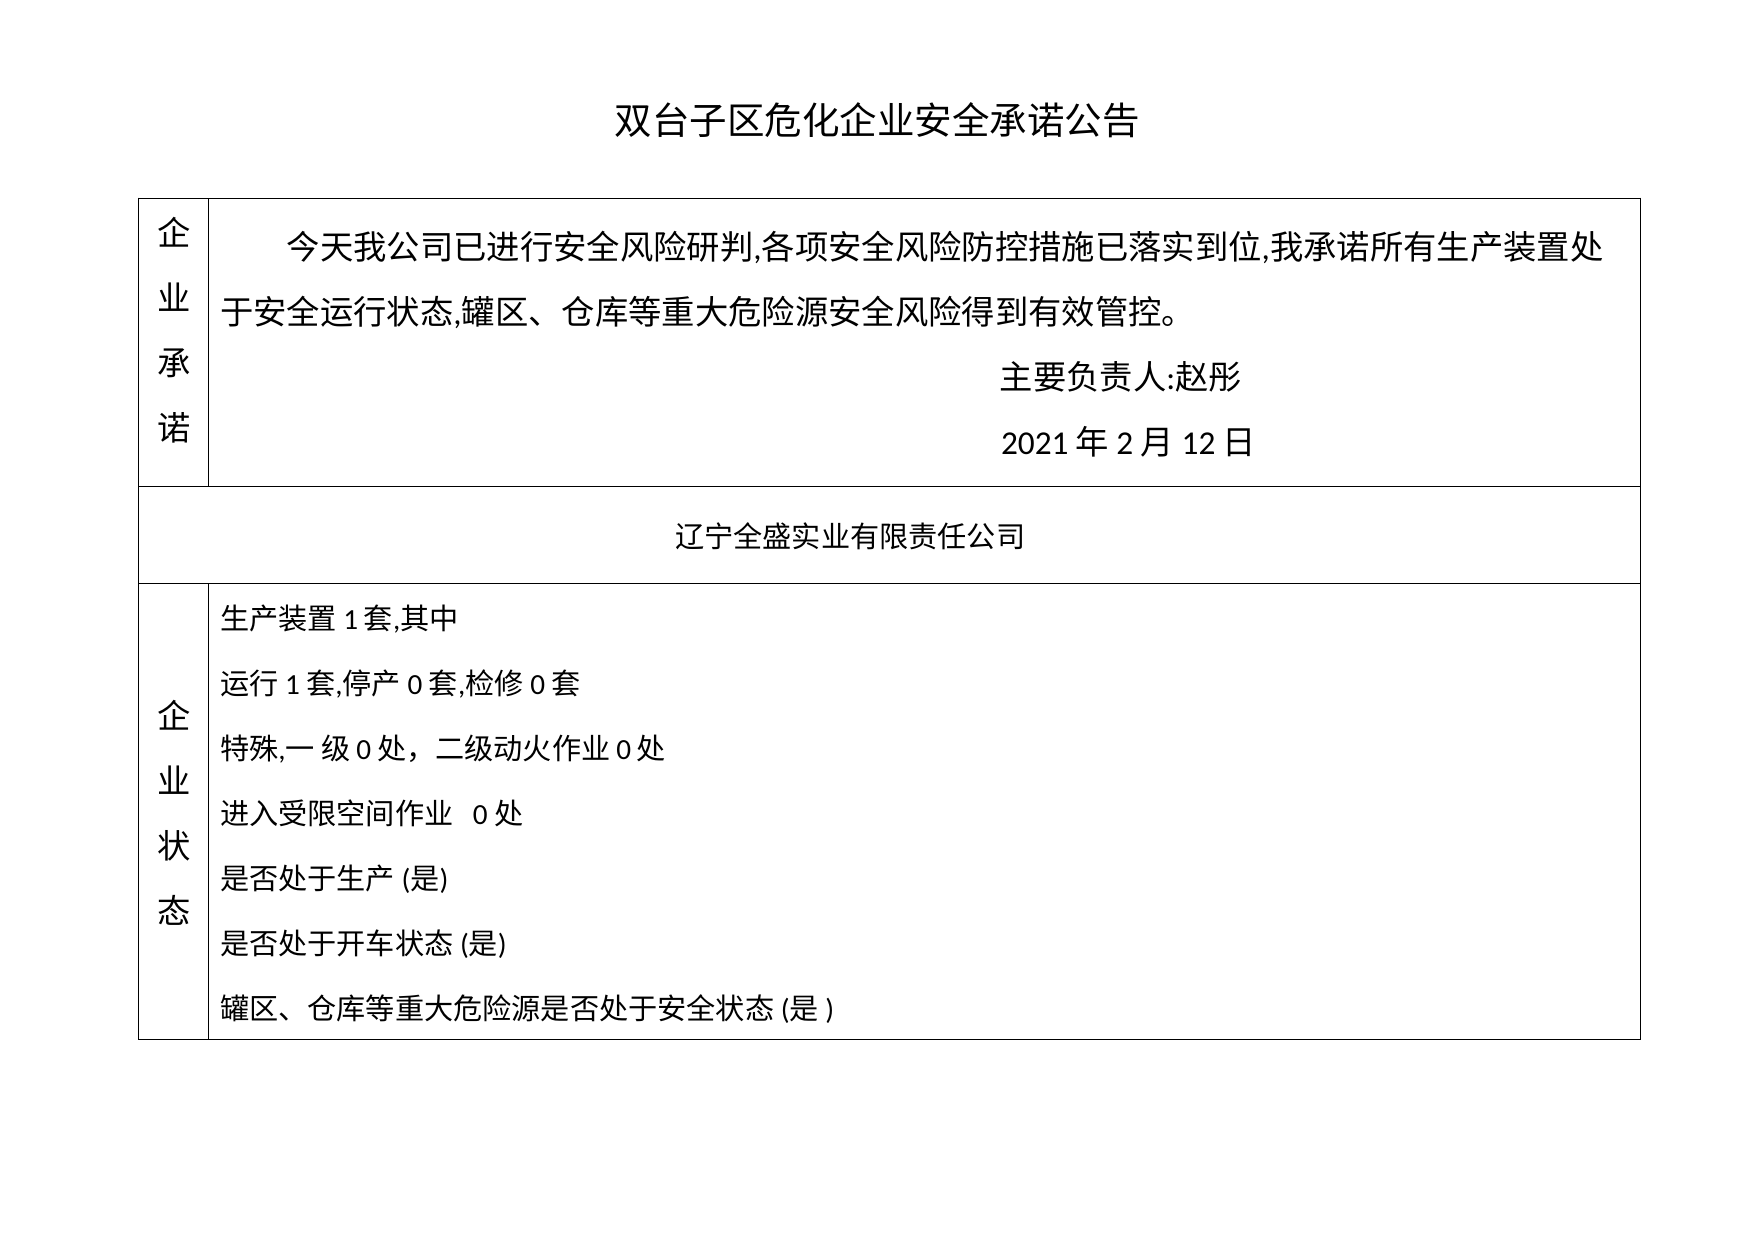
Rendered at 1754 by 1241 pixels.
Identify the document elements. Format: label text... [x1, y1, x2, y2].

table_cell 企业承诺 [139, 199, 208, 486]
table_cell 今天我公司已进行安全风险研判,各项安全风险防控措施已落实到位,我承诺所有生产装置处于安全运行状态,罐区、仓库等重大危险源安全风险得到有效管控。 主要负责人:赵彤 2021年 2 月 12日 [209, 199, 1640, 486]
table_cell 生产装置 1套,其中 运行 1 套,停产 0 套,检修 0套 特殊,一 级0处，二级动火作业0处 进入受限空间作业 0 处 是否处于生产 (是) 是否处于开车状态 (是) 罐区、仓库等重大危险源是否处于安全状态 (是 ) [209, 584, 1640, 1039]
table_cell 辽宁全盛实业有限责任公司 [139, 487, 1640, 583]
table_cell 企业状态 [139, 584, 208, 1039]
